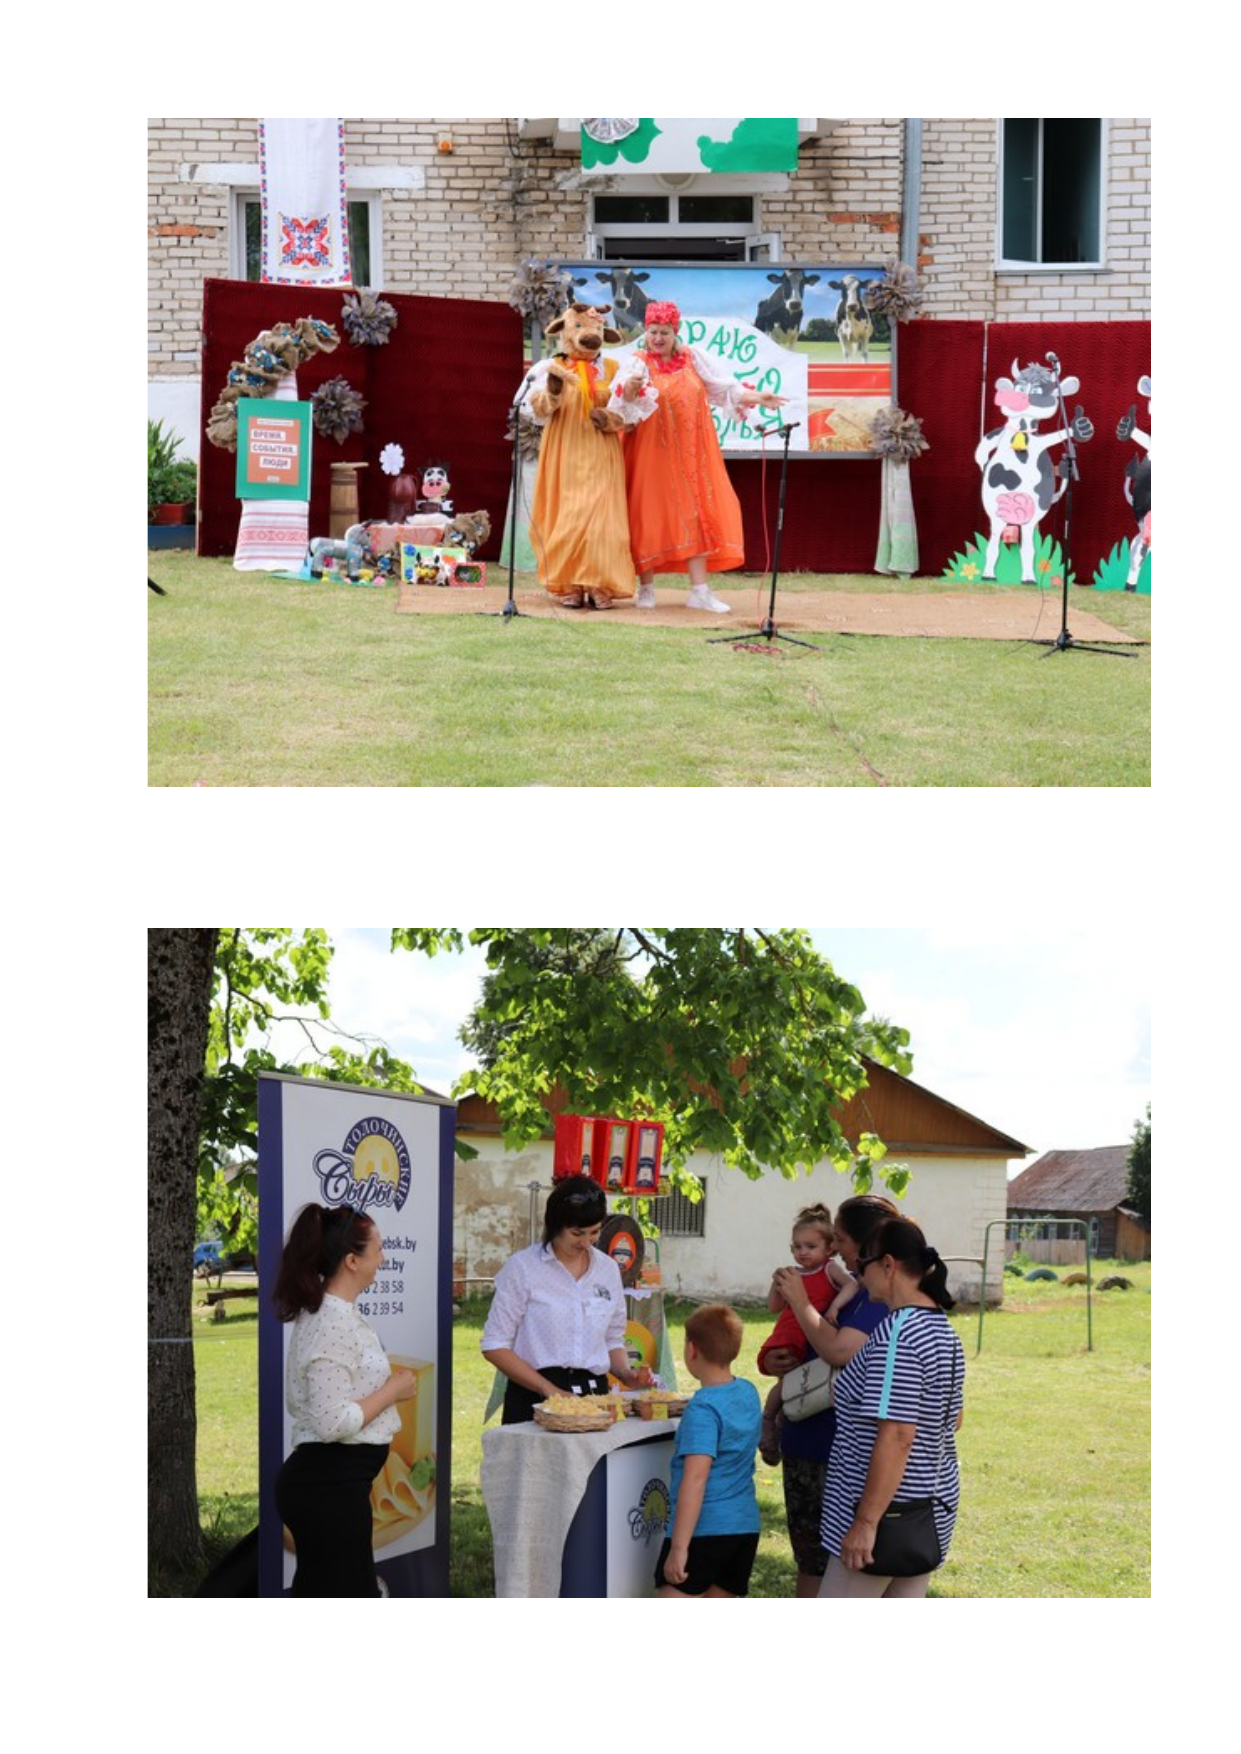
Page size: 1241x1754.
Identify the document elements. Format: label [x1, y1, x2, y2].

picture [147, 928, 1151, 1598]
picture [147, 118, 1151, 787]
